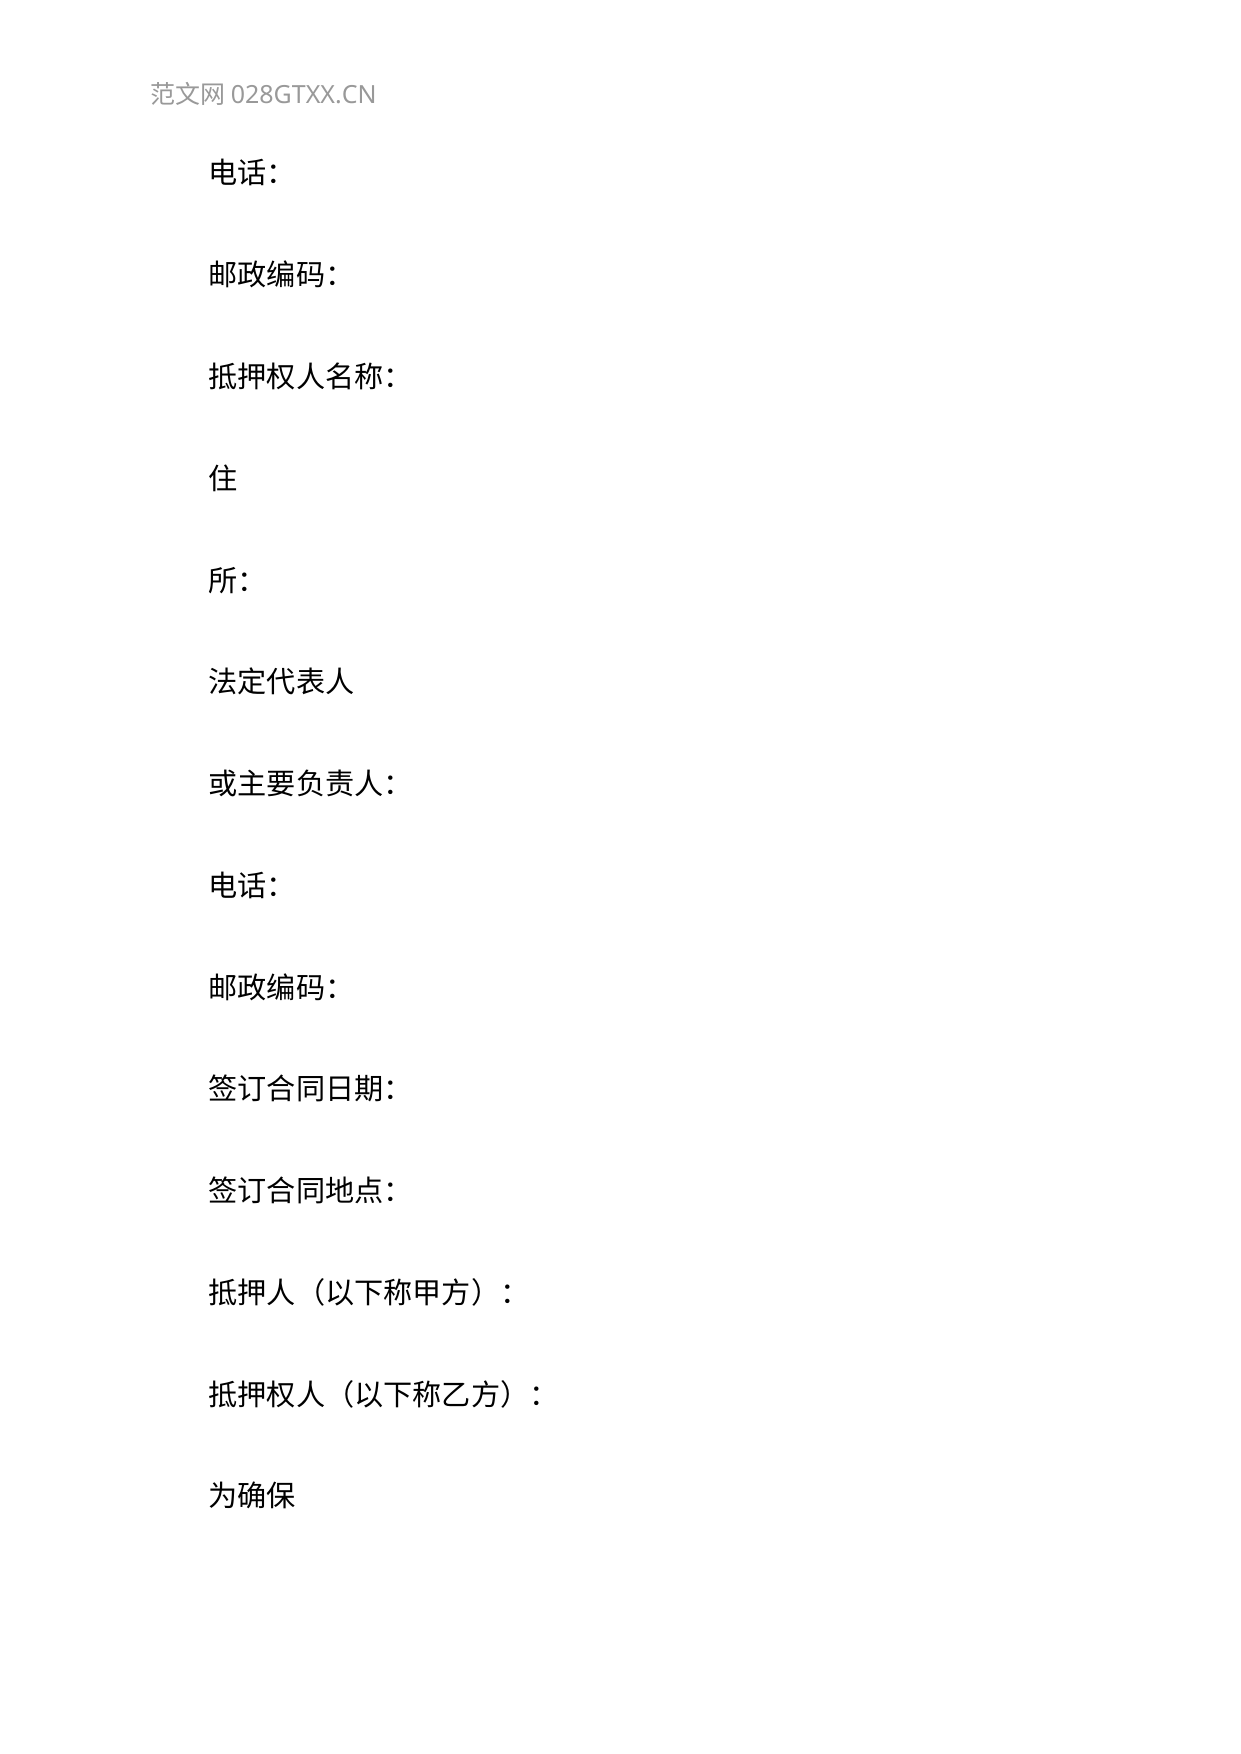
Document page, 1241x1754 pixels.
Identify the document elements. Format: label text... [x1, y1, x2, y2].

text 住 [150, 455, 1090, 498]
text 邮政编码： [150, 964, 1090, 1006]
text 抵押权人（以下称乙方）： [150, 1371, 1090, 1413]
text 电话： [150, 862, 1090, 905]
text 抵押权人名称： [150, 353, 1090, 396]
text 签订合同地点： [150, 1168, 1090, 1210]
text 或主要负责人： [150, 761, 1090, 803]
text 法定代表人 [150, 659, 1090, 701]
text 为确保 [150, 1473, 1090, 1515]
text 电话： [150, 150, 1090, 192]
text 所： [150, 557, 1090, 599]
text 邮政编码： [150, 252, 1090, 294]
text 抵押人（以下称甲方）： [150, 1269, 1090, 1312]
text 签订合同日期： [150, 1066, 1090, 1108]
